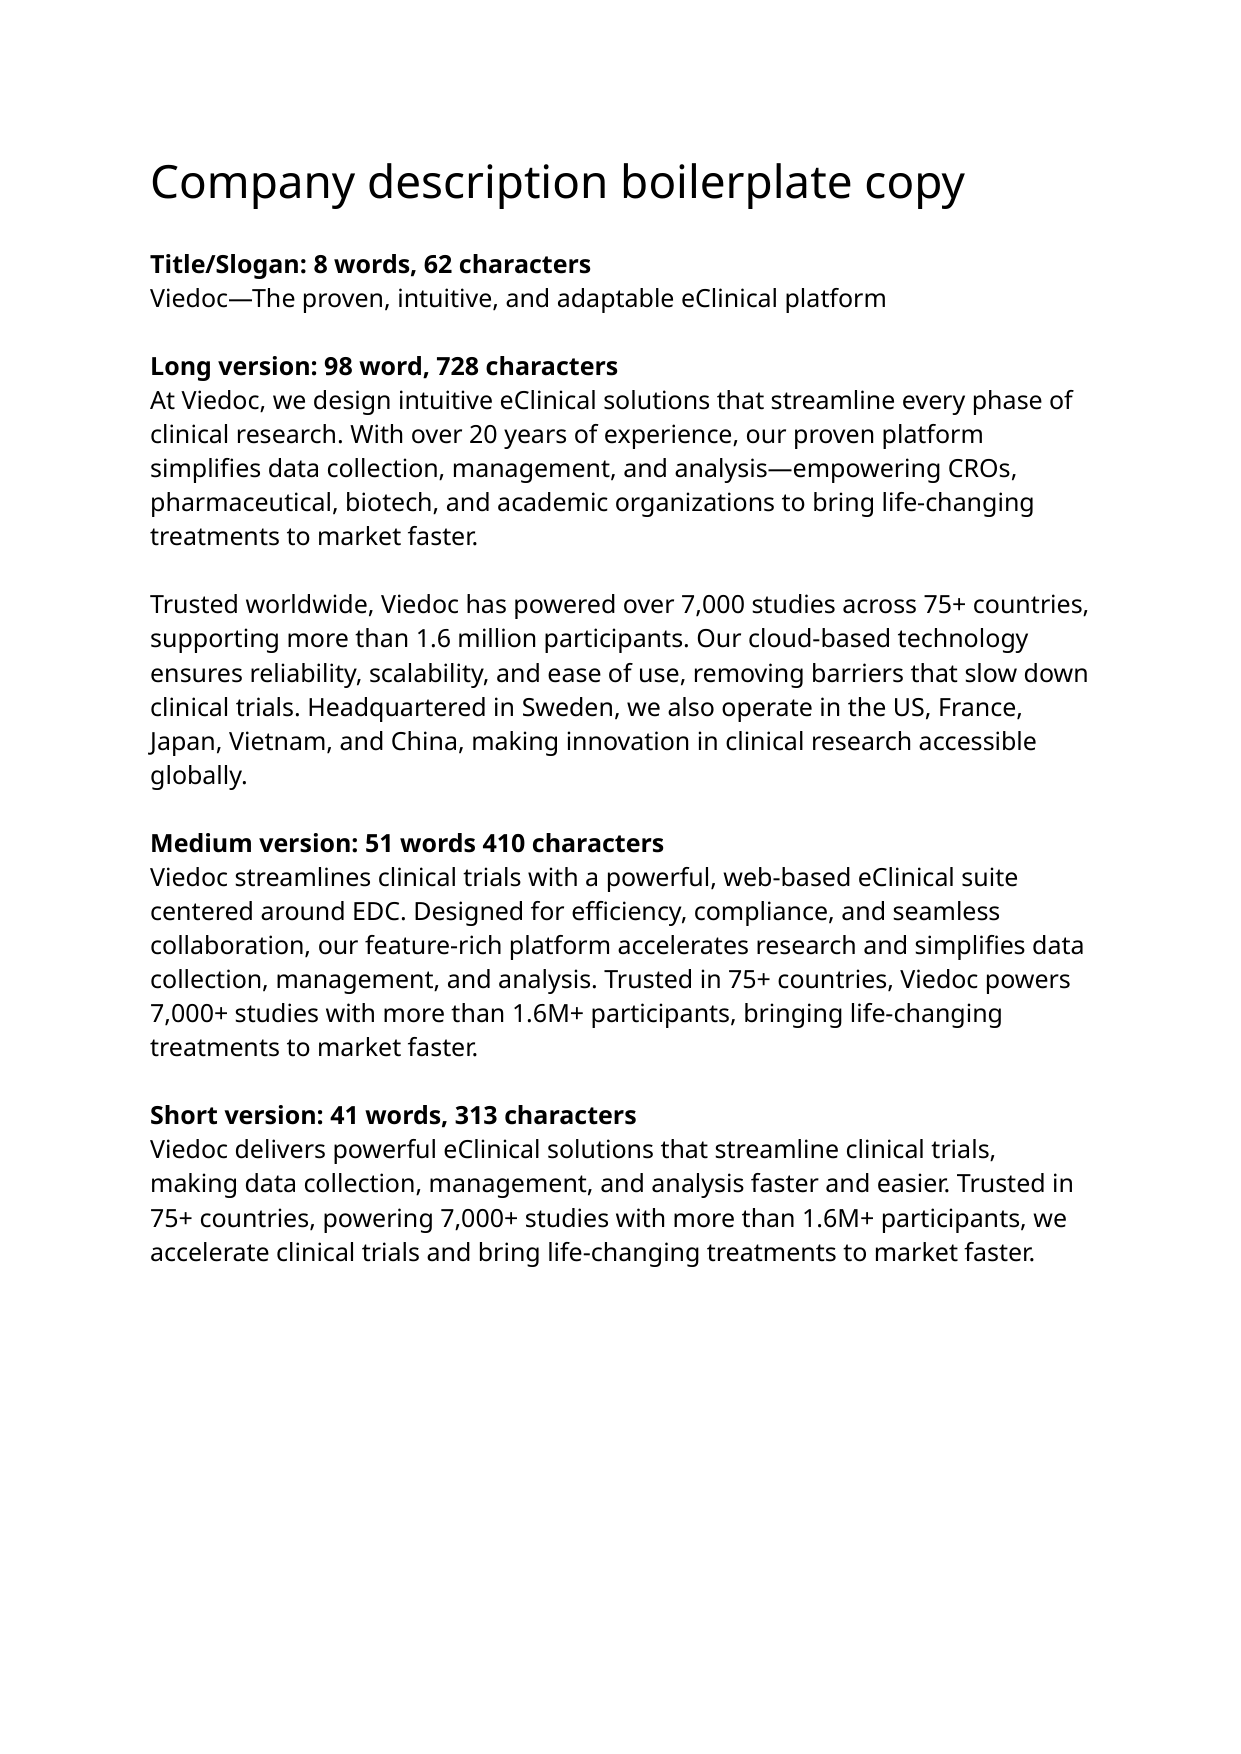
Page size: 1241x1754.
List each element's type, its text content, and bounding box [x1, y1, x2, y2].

text Viedoc delivers powerful eClinical solutions that streamline clinical trials, making data collection, management, and analysis faster and easier. Trusted in 75+ countries, powering 7,000+ studies with more than 1.6M+ participants, we accelerate clinical trials and bring life-changing treatments to market faster. [150, 1132, 1090, 1268]
text Company description boilerplate copy [150, 150, 1090, 212]
text Title/Slogan: 8 words, 62 characters Viedoc—The proven, intuitive, and adaptable eClinical platform [150, 246, 1090, 314]
text Medium version: 51 words 410 characters [150, 826, 1090, 859]
text Viedoc streamlines clinical trials with a powerful, web-based eClinical suite centered around EDC. Designed for efficiency, compliance, and seamless collaboration, our feature-rich platform accelerates research and simplifies data collection, management, and analysis. Trusted in 75+ countries, Viedoc powers 7,000+ studies with more than 1.6M+ participants, bringing life-changing treatments to market faster. [150, 859, 1090, 1064]
text Trusted worldwide, Viedoc has powered over 7,000 studies across 75+ countries, supporting more than 1.6 million participants. Our cloud-based technology ensures reliability, scalability, and ease of use, removing barriers that slow down clinical trials. Headquartered in Sweden, we also operate in the US, France, Japan, Vietnam, and China, making innovation in clinical research accessible globally. [150, 587, 1090, 791]
text Long version: 98 word, 728 characters [150, 349, 1090, 383]
text Short version: 41 words, 313 characters [150, 1098, 1090, 1132]
text At Viedoc, we design intuitive eClinical solutions that streamline every phase of clinical research. With over 20 years of experience, our proven platform simplifies data collection, management, and analysis—empowering CROs, pharmaceutical, biotech, and academic organizations to bring life-changing treatments to market faster. [150, 383, 1090, 553]
